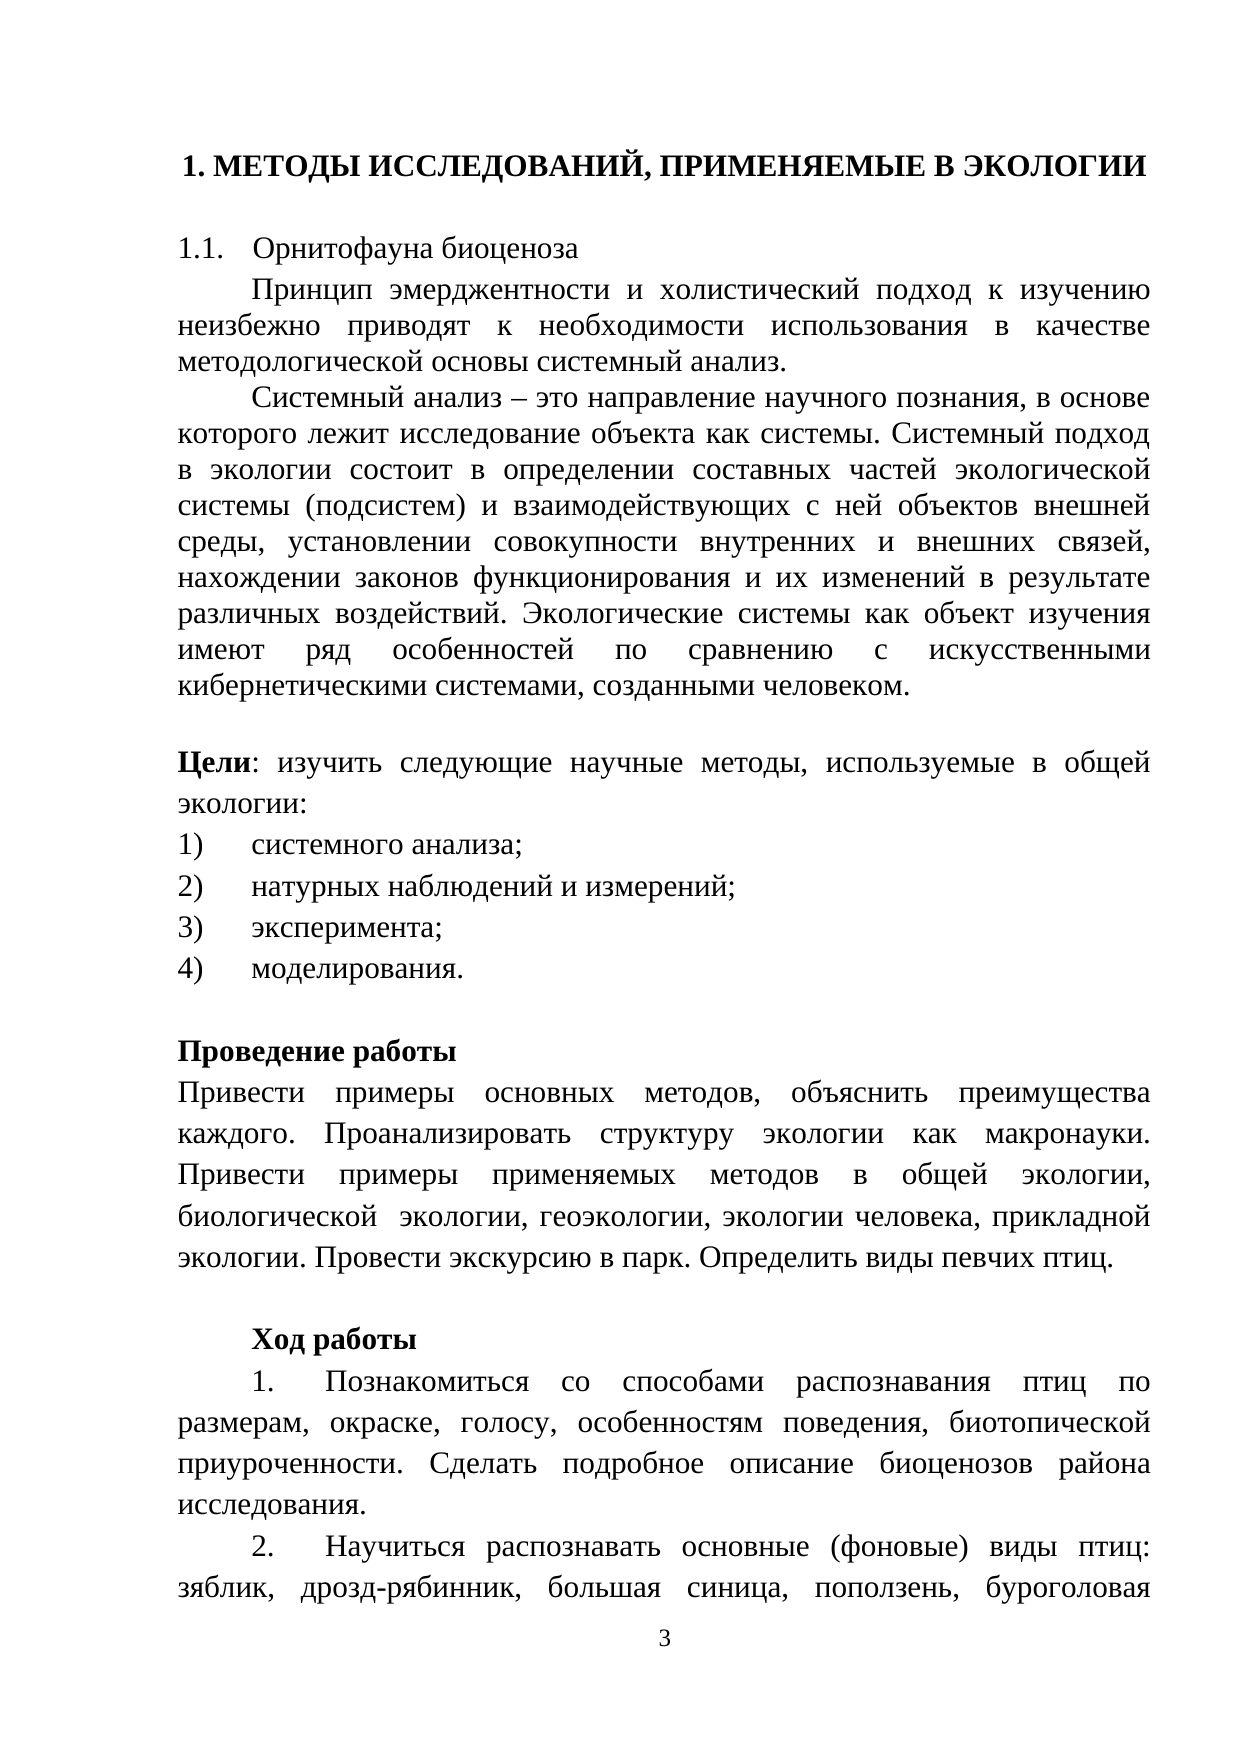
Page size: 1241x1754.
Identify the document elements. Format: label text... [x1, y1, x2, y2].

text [177, 1527, 1152, 1604]
text 3) эксперимента; [177, 908, 1152, 944]
text 1. МЕТОДЫ ИССЛЕДОВАНИЙ, ПРИМЕНЯЕМЫЕ В ЭКОЛОГИИ [177, 147, 1152, 183]
text Цели: изучить следующие научные методы, используемые в общей экологии: [177, 743, 1152, 820]
text Привести примеры основных методов, объяснить преимущества каждого. Проанализировать структуру экологии как макронауки. Привести примеры применяемых методов в общей экологии, биологической экологии, геоэкологии, экологии человека, прикладной экологии. Провести экскурсию в парк. Определить виды певчих птиц. [177, 1073, 1152, 1274]
list Принцип эмерджентности и холистический подход к изучению неизбежно приводят к необходимости использования в качестве методологической основы системный анализ. [177, 271, 1152, 378]
text Ход работы [177, 1321, 1152, 1357]
text 1) системного анализа; [177, 826, 1152, 862]
text 2) натурных наблюдений и измерений; [177, 867, 1152, 903]
text 4) моделирования. [177, 949, 1152, 985]
list Системный анализ – это направление научного познания, в основе которого лежит исследование объекта как системы. Системный подход в экологии состоит в определении составных частей экологической системы (подсистем) и взаимодействующих с ней объектов внешней среды, установлении совокупности внутренних и внешних связей, нахождении законов функционирования и их изменений в результате различных воздействий. Экологические системы как объект изучения имеют ряд особенностей по сравнению с искусственными кибернетическими системами, созданными человеком. [177, 378, 1152, 702]
list Орнитофауна биоценоза [177, 229, 1152, 265]
text Проведение работы [177, 1032, 1152, 1068]
text 1. Познакомиться со способами распознавания птиц по размерам, окраске, голосу, особенностям поведения, биотопической приуроченности. Сделать подробное описание биоценозов района исследования. [177, 1362, 1152, 1522]
